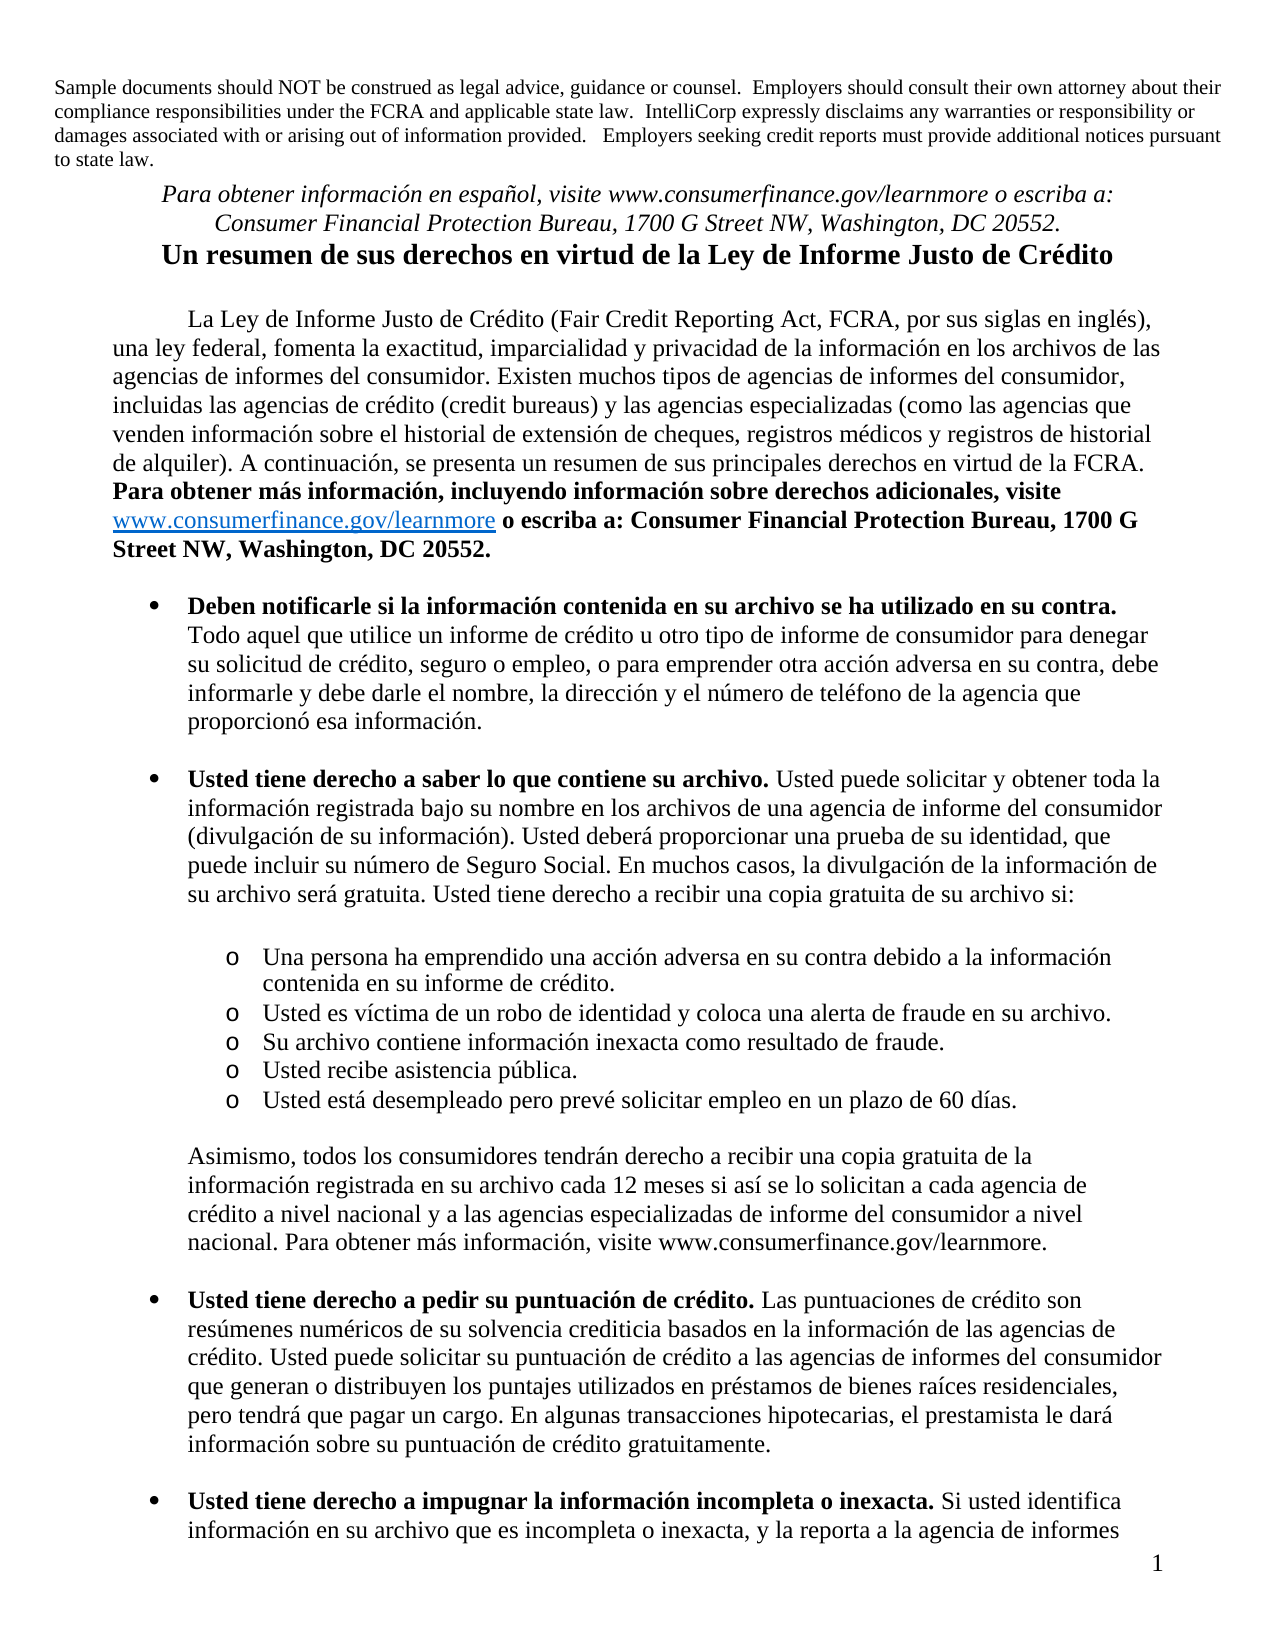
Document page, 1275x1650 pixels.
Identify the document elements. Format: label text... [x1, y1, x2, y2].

list Usted recibe asistencia pública. [225, 1056, 1225, 1085]
list Usted tiene derecho a pedir su puntuación de crédito. Las puntuaciones de crédito son resúmenes numéricos de su solvencia crediticia basados en la información de las agencias de crédito. Usted puede solicitar su puntuación de crédito a las agencias de informes del consumidor que generan o distribuyen los puntajes utilizados en préstamos de bienes raíces residenciales, pero tendrá que pagar un cargo. En algunas transacciones hipotecarias, el prestamista le dará información sobre su puntuación de crédito gratuitamente. [150, 1285, 1162, 1457]
list Usted es víctima de un robo de identidad y coloca una alerta de fraude en su archivo. [225, 997, 1225, 1027]
list Usted tiene derecho a saber lo que contiene su archivo. Usted puede solicitar y obtener toda la información registrada bajo su nombre en los archivos de una agencia de informe del consumidor (divulgación de su información). Usted deberá proporcionar una prueba de su identidad, que puede incluir su número de Seguro Social. En muchos casos, la divulgación de la información de su archivo será gratuita. Usted tiene derecho a recibir una copia gratuita de su archivo si: [150, 764, 1162, 908]
text Un resumen de sus derechos en virtud de la Ley de Informe Justo de Crédito [159, 237, 1116, 271]
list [150, 1486, 1156, 1544]
list Usted está desempleado pero prevé solicitar empleo en un plazo de 60 días. [225, 1085, 1225, 1114]
text La Ley de Informe Justo de Crédito (Fair Credit Reporting Act, FCRA, por sus siglas en inglés), una ley federal, fomenta la exactitud, imparcialidad y privacidad de la información en los archivos de las agencias de informes del consumidor. Existen muchos tipos de agencias de informes del consumidor, incluidas las agencias de crédito (credit bureaus) y las agencias especializadas (como las agencias que venden información sobre el historial de extensión de cheques, registros médicos y registros de historial de alquiler). A continuación, se presenta un resumen de sus principales derechos en virtud de la FCRA. Para obtener más información, incluyendo información sobre derechos adicionales, visite www.consumerfinance.gov/learnmore o escriba a: Consumer Financial Protection Bureau, 1700 G Street NW, Washington, DC 20552. [112, 304, 1163, 563]
list Deben notificarle si la información contenida en su archivo se ha utilizado en su contra. Todo aquel que utilice un informe de crédito u otro tipo de informe de consumidor para denegar su solicitud de crédito, seguro o empleo, o para emprender otra acción adversa en su contra, debe informarle y debe darle el nombre, la dirección y el número de teléfono de la agencia que proporcionó esa información. [150, 591, 1159, 735]
list Su archivo contiene información inexacta como resultado de fraude. [225, 1027, 1225, 1056]
text Para obtener información en español, visite www.consumerfinance.gov/learnmore o escriba a: Consumer Financial Protection Bureau, 1700 G Street NW, Washington, DC 20552. [159, 179, 1116, 237]
text Asimismo, todos los consumidores tendrán derecho a recibir una copia gratuita de la información registrada en su archivo cada 12 meses si así se lo solicitan a cada agencia de crédito a nivel nacional y a las agencias especializadas de informe del consumidor a nivel nacional. Para obtener más información, visite www.consumerfinance.gov/learnmore. [187, 1141, 1161, 1256]
list Una persona ha emprendido una acción adversa en su contra debido a la información contenida en su informe de crédito. [225, 942, 1111, 997]
